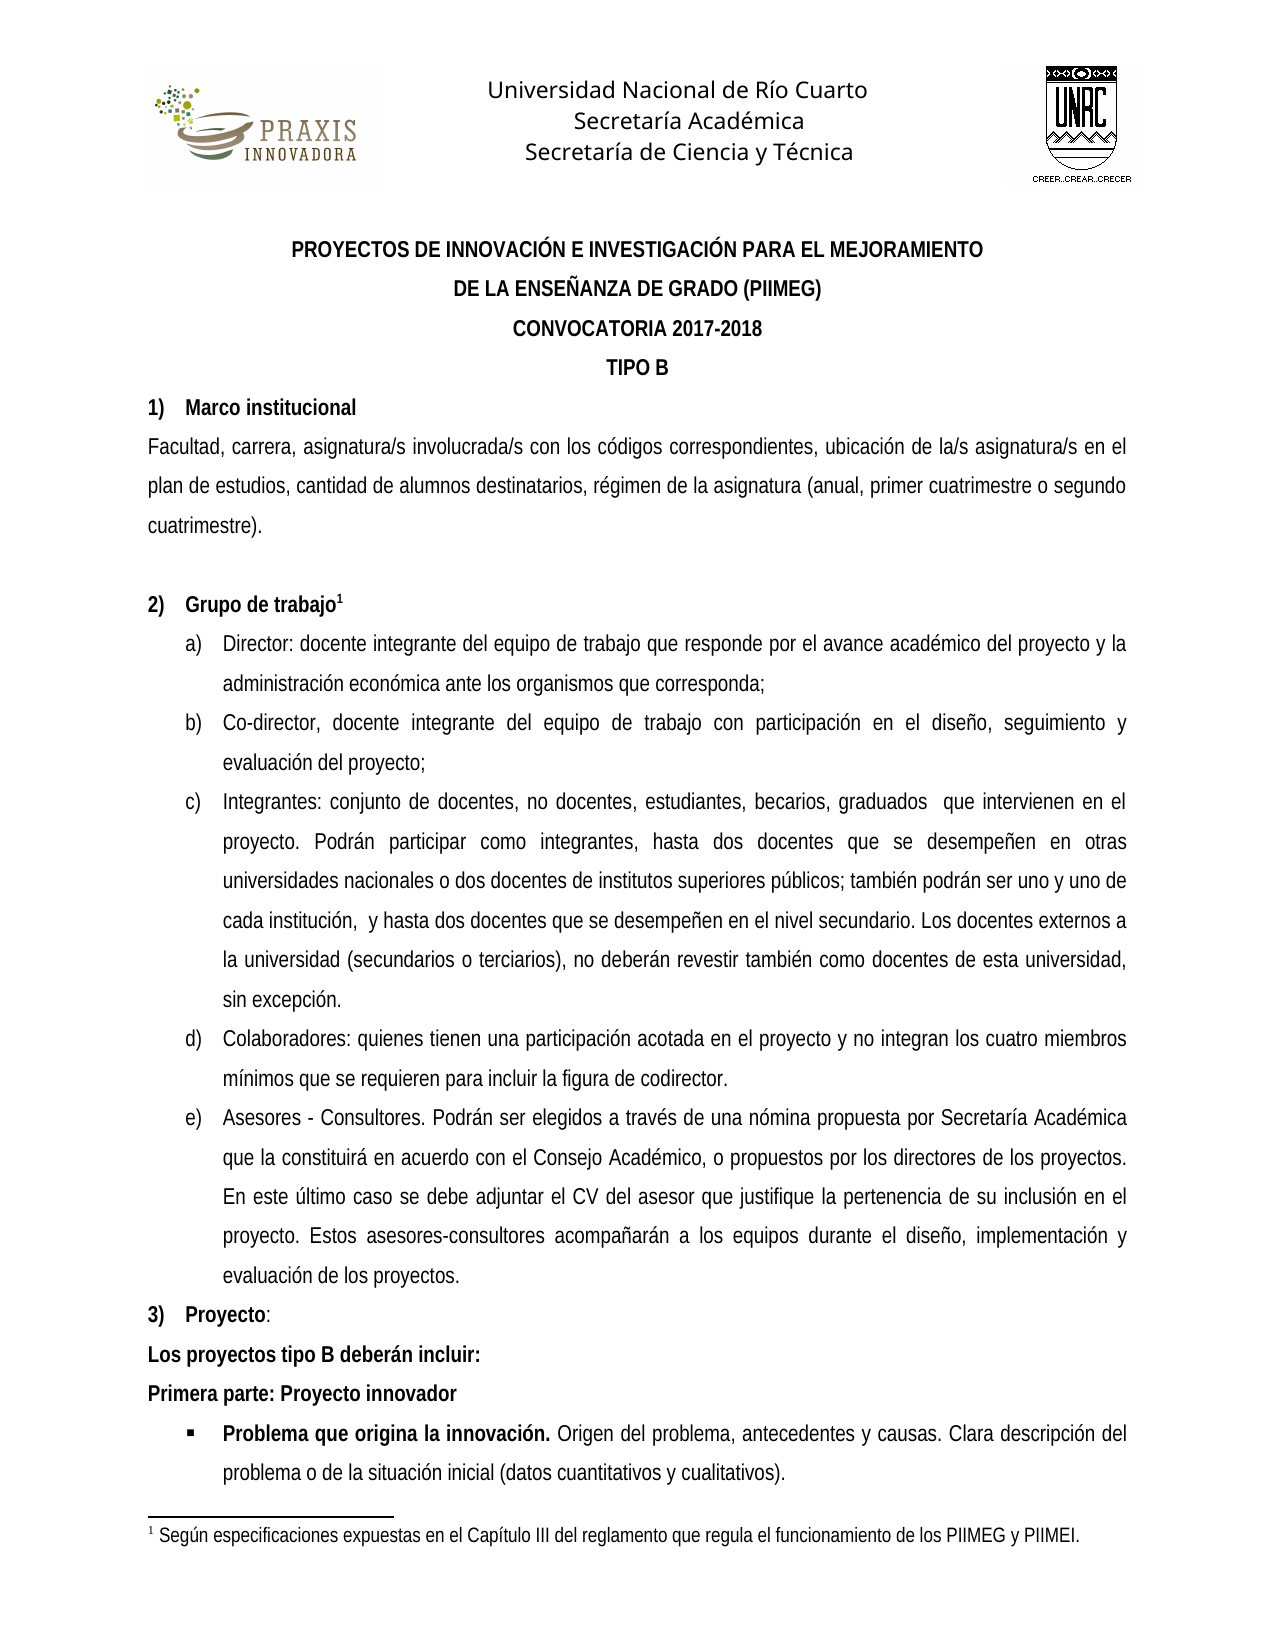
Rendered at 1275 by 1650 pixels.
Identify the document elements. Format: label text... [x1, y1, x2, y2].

list Problema que origina la innovación. Origen del problema, antecedentes y causas. Clara descripción del problema o de la situación inicial (datos cuantitativos y cualitativos). [185, 1420, 1127, 1486]
text Los proyectos tipo B deberán incluir: [148, 1341, 1127, 1367]
list Marco institucional [148, 393, 1127, 420]
text DE GRADO (PIIMEG) [148, 275, 1127, 301]
list Co-director, docente integrante del equipo de trabajo con participación en el diseño, seguimiento y evaluación del proyecto; [185, 709, 1127, 775]
text PROYECTOS DE INNOVACIÓN E INVESTIGACIÓN PARA EL MEJORAMIENTO [148, 236, 1127, 262]
list Integrantes: conjunto de docentes, no docentes, estudiantes, becarios, graduados que intervienen en el proyecto. Podrán participar como integrantes, hasta dos docentes que se desempeñen en otras universidades nacionales o dos docentes de institutos superiores públicos; también podrán ser uno y uno de cada institución, y hasta dos docentes que se desempeñen en el nivel secundario. Los docentes externos a la universidad (secundarios o terciarios), no deberán revestir también como docentes de esta universidad, sin excepción. [185, 788, 1127, 1012]
list Director: docente integrante del equipo de trabajo que responde por el avance académico del proyecto y la administración económica ante los organismos que corresponda; [185, 630, 1127, 696]
text Facultad, carrera, asignatura/s involucrada/s con los códigos correspondientes, ubicación de la/s asignatura/s en el plan de estudios, cantidad de alumnos destinatarios, régimen de la asignatura (anual, primer cuatrimestre o segundo cuatrimestre). [148, 433, 1127, 538]
list Colaboradores: quienes tienen una participación acotada en el proyecto y no integran los cuatro miembros mínimos que se requieren para incluir la figura de codirector. [185, 1025, 1127, 1091]
text TIPO B [148, 354, 1127, 380]
picture [146, 61, 388, 195]
text CONVOCATORIA 2017-2018 [148, 314, 1127, 341]
text Primera parte: Proyecto innovador [148, 1380, 1127, 1407]
list Asesores - Consultores. Podrán ser elegidos a través de una nómina propuesta por Secretaría Académica que la constituirá en acuerdo con el Consejo Académico, o propuestos por los directores de los proyectos. En este último caso se debe adjuntar el CV del asesor que justifique la pertenencia de su inclusión en el proyecto. Estos asesores-consultores acompañarán a los equipos durante el diseño, implementación y evaluación de los proyectos. [185, 1104, 1127, 1288]
list Proyecto: [148, 1301, 1127, 1328]
list Grupo de trabajo [148, 591, 1127, 617]
